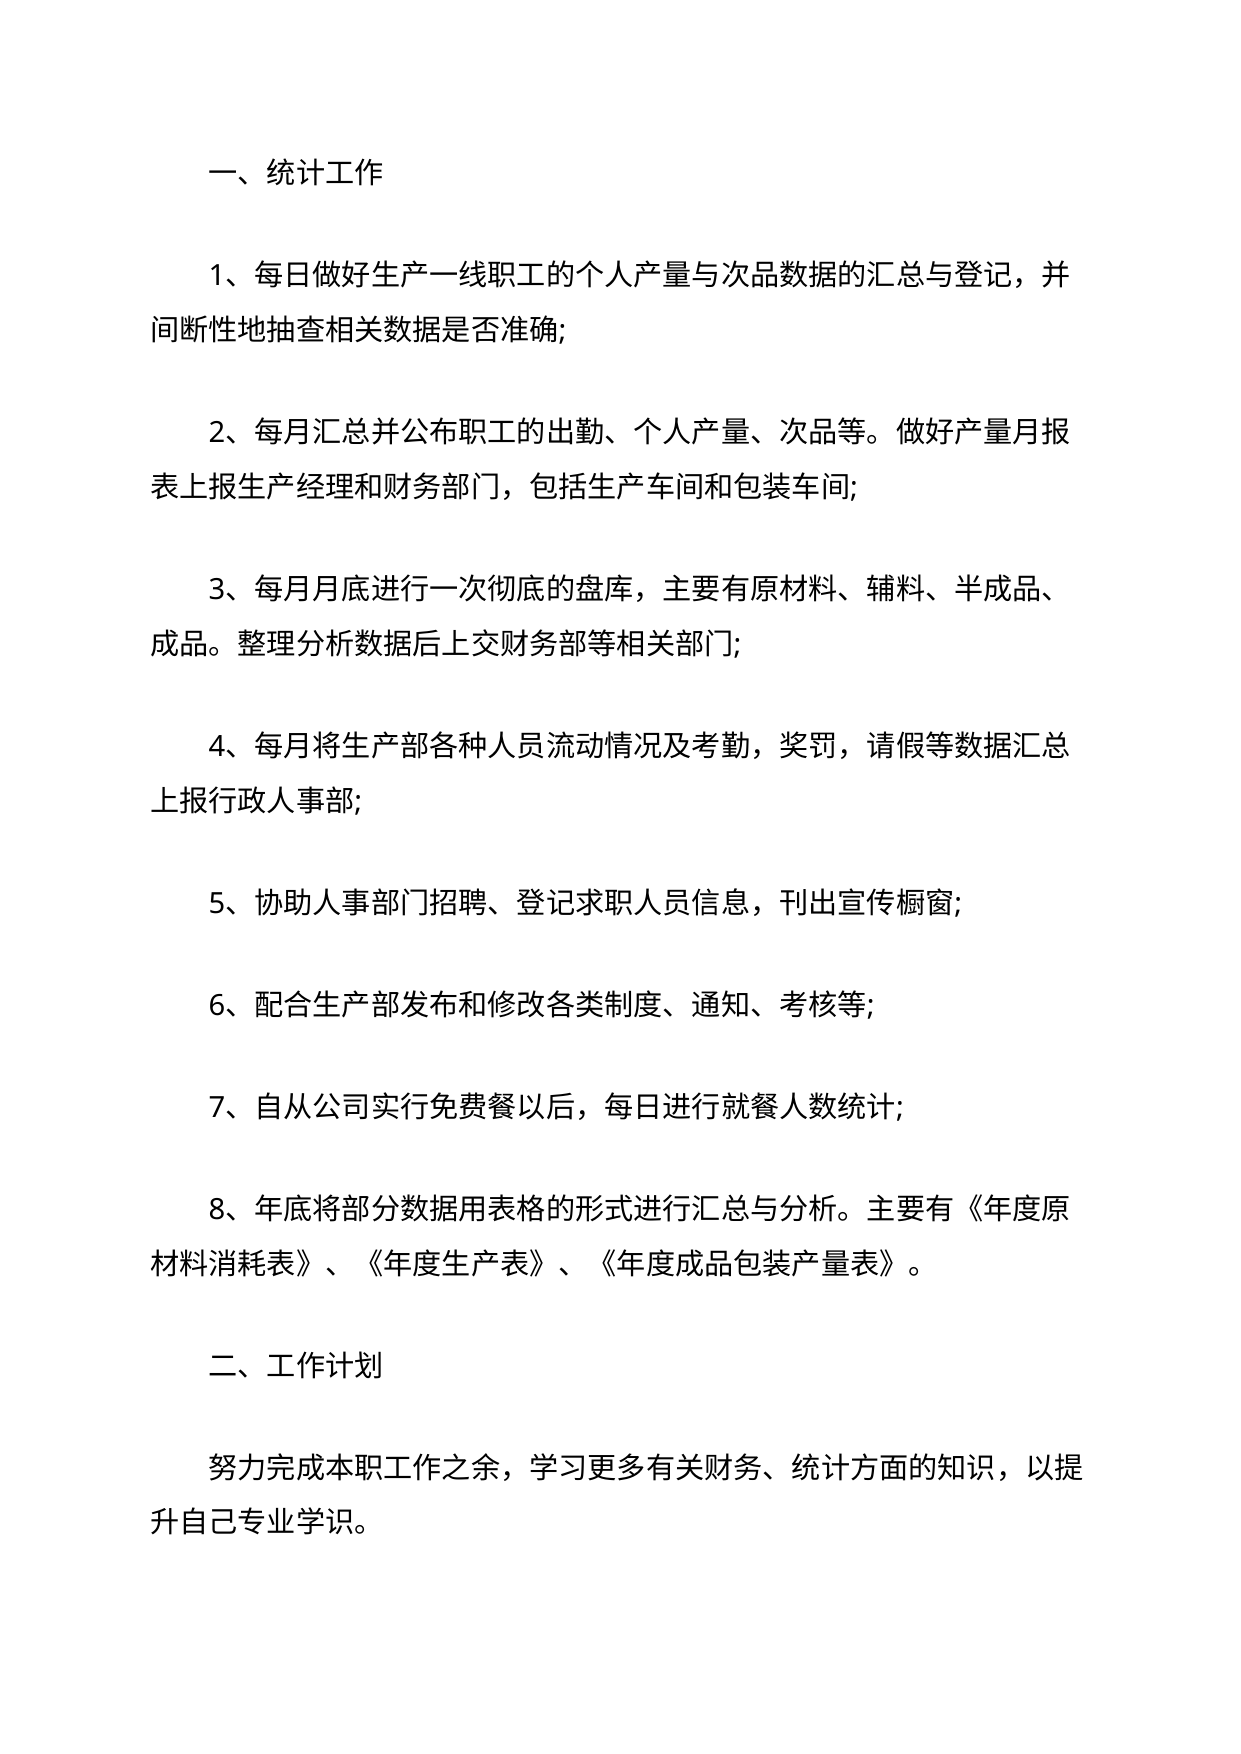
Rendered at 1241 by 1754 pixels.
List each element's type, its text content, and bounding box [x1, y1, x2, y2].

text 努力完成本职工作之余，学习更多有关财务、统计方面的知识，以提升自己专业学识。 [150, 1444, 1090, 1541]
text 3、每月月底进行一次彻底的盘库，主要有原材料、辅料、半成品、成品。整理分析数据后上交财务部等相关部门; [150, 566, 1090, 663]
text 7、自从公司实行免费餐以后，每日进行就餐人数统计; [150, 1084, 1090, 1126]
text 一、统计工作 [150, 150, 1090, 192]
text 6、配合生产部发布和修改各类制度、通知、考核等; [150, 982, 1090, 1024]
text 1、每日做好生产一线职工的个人产量与次品数据的汇总与登记，并间断性地抽查相关数据是否准确; [150, 252, 1090, 349]
text 8、年底将部分数据用表格的形式进行汇总与分析。主要有《年度原材料消耗表》、《年度生产表》、《年度成品包装产量表》。 [150, 1186, 1090, 1283]
text 5、协助人事部门招聘、登记求职人员信息，刊出宣传橱窗; [150, 880, 1090, 922]
text 2、每月汇总并公布职工的出勤、个人产量、次品等。做好产量月报表上报生产经理和财务部门，包括生产车间和包装车间; [150, 409, 1090, 506]
text 4、每月将生产部各种人员流动情况及考勤，奖罚，请假等数据汇总上报行政人事部; [150, 723, 1090, 820]
text 二、工作计划 [150, 1342, 1090, 1385]
